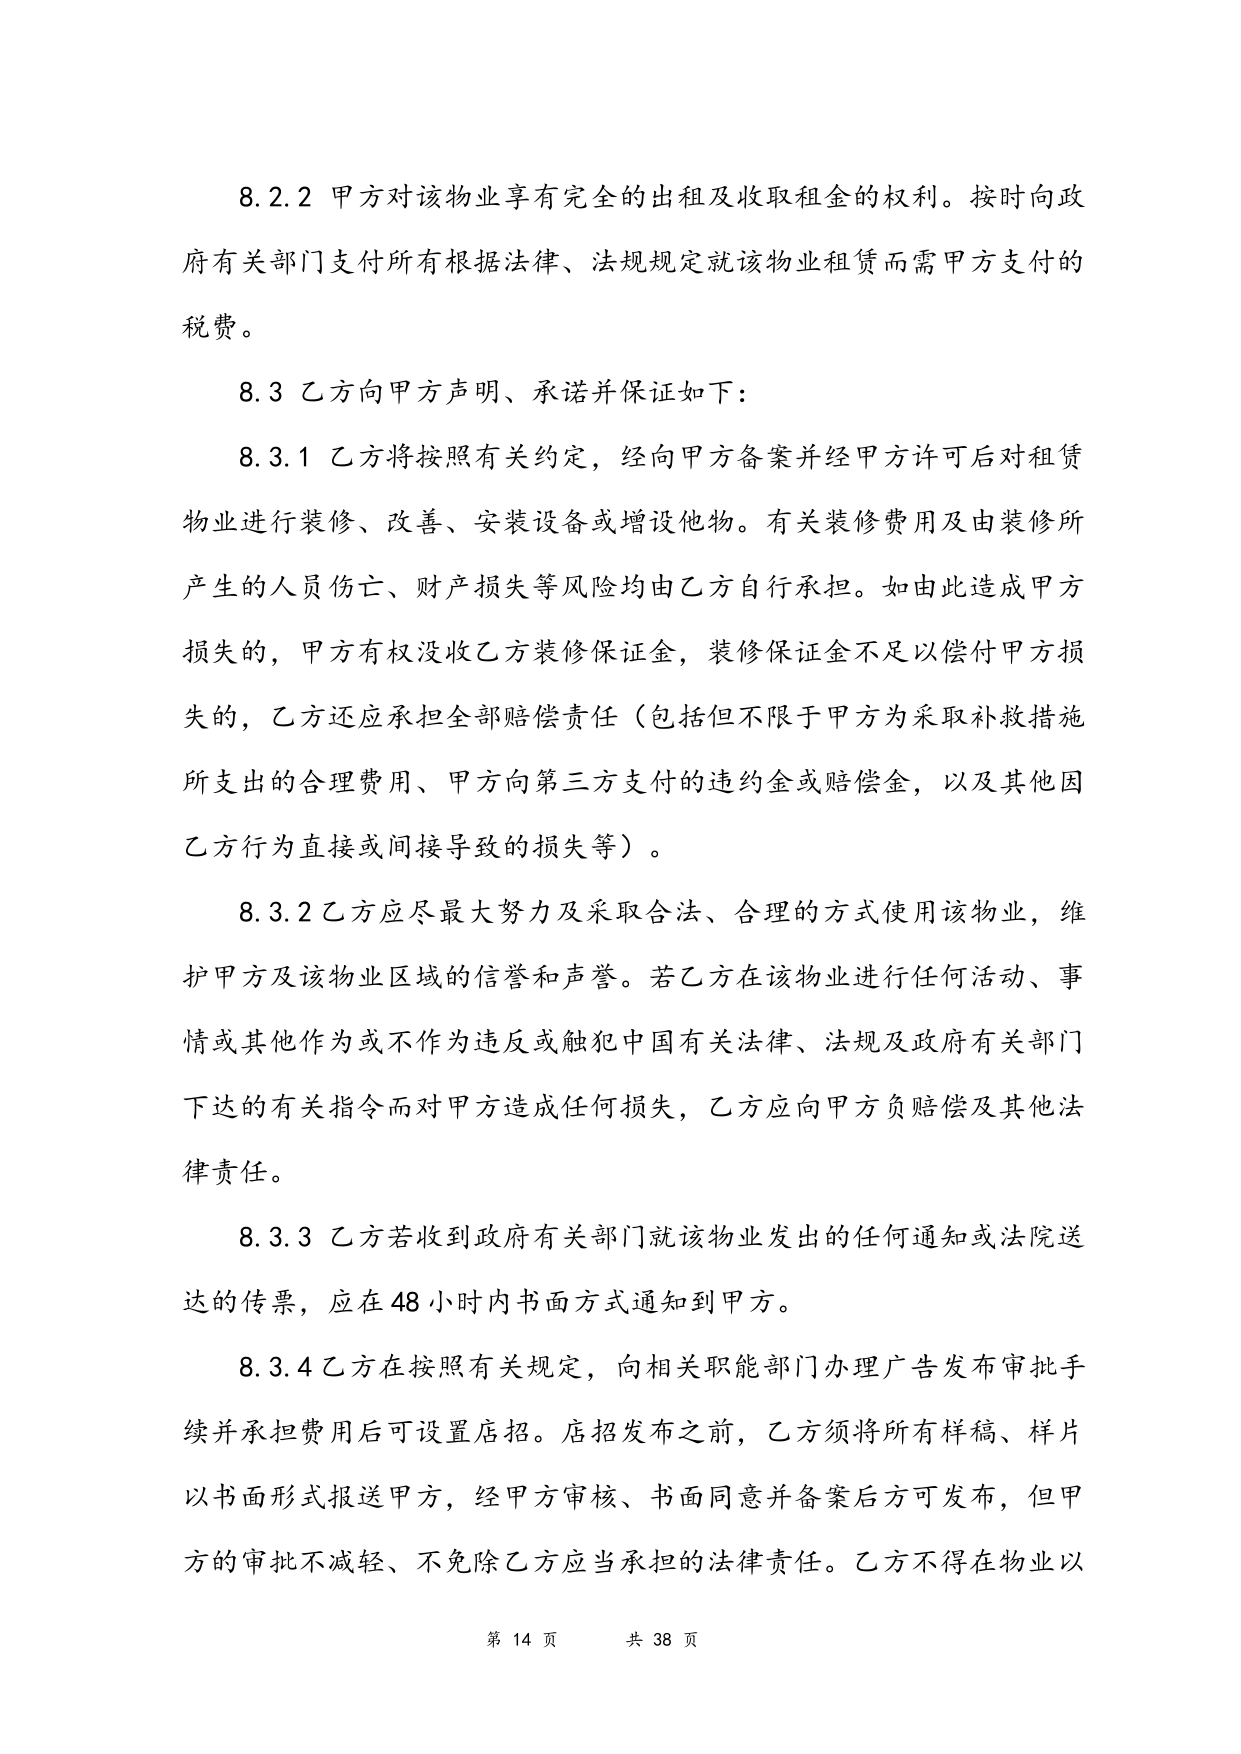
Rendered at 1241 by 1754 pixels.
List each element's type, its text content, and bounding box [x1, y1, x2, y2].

text 8.3.3 乙方若收到政府有关部门就该物业发出的任何通知或法院送达的传票，应在48小时内书面方式通知到甲方。 [181, 1202, 1087, 1332]
text 8.3.2乙方应尽最大努力及采取合法、合理的方式使用该物业，维护甲方及该物业区域的信誉和声誉。若乙方在该物业进行任何活动、事情或其他作为或不作为违反或触犯中国有关法律、法规及政府有关部门下达的有关指令而对甲方造成任何损失，乙方应向甲方负赔偿及其他法律责任。 [181, 877, 1087, 1202]
text 8.3.1 乙方将按照有关约定，经向甲方备案并经甲方许可后对租赁物业进行装修、改善、安装设备或增设他物。有关装修费用及由装修所产生的人员伤亡、财产损失等风险均由乙方自行承担。如由此造成甲方损失的，甲方有权没收乙方装修保证金，装修保证金不足以偿付甲方损失的，乙方还应承担全部赔偿责任（包括但不限于甲方为采取补救措施所支出的合理费用、甲方向第三方支付的违约金或赔偿金，以及其他因乙方行为直接或间接导致的损失等）。 [181, 422, 1087, 877]
text 8.2.2 甲方对该物业享有完全的出租及收取租金的权利。按时向政府有关部门支付所有根据法律、法规规定就该物业租赁而需甲方支付的税费。 [181, 162, 1087, 357]
text 8.3 乙方向甲方声明、承诺并保证如下： [181, 357, 1087, 422]
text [181, 1332, 1087, 1592]
